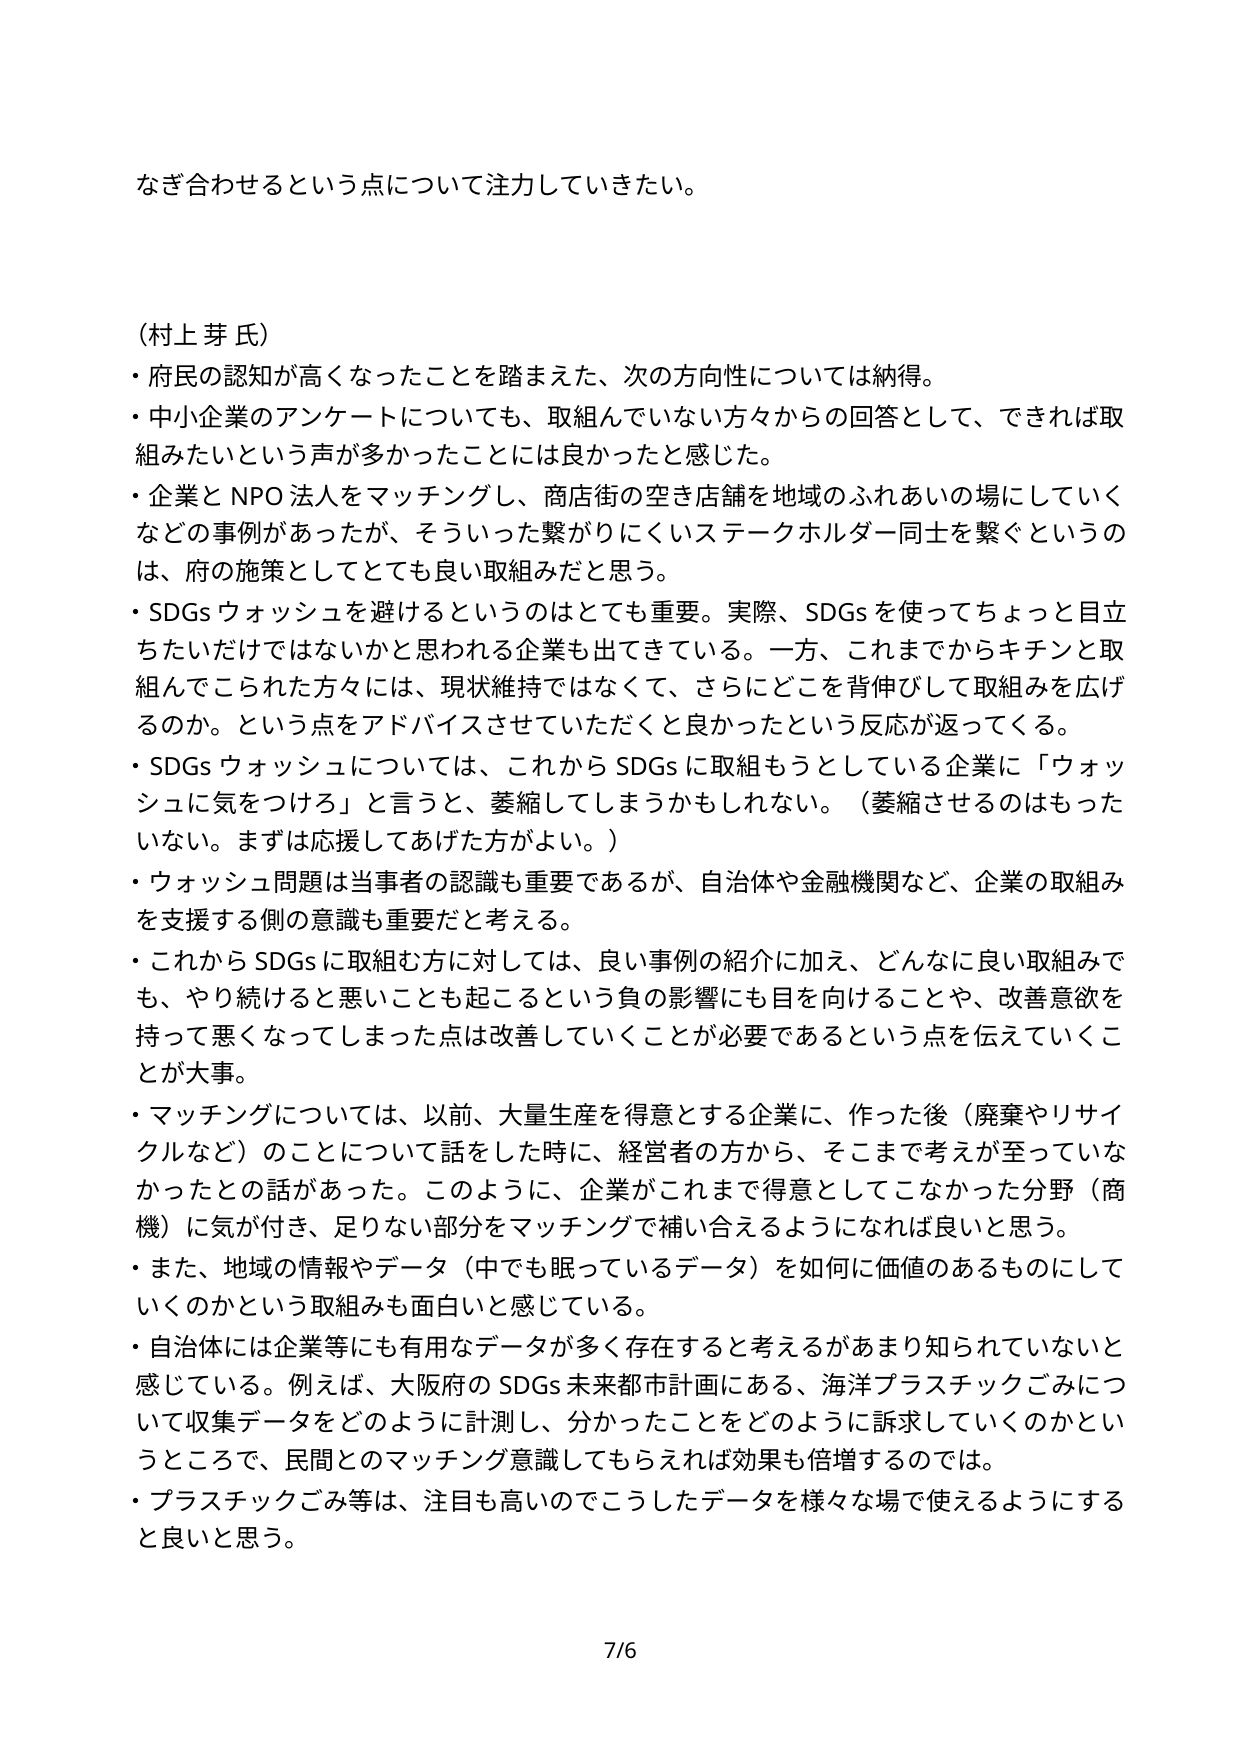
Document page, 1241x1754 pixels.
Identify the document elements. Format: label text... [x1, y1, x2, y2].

text ・府民の認知が高くなったことを踏まえた、次の方向性については納得。 [123, 356, 1128, 393]
text ・また、地域の情報やデータ（中でも眠っているデータ）を如何に価値のあるものにしていくのかという取組みも面白いと感じている。 [123, 1248, 1128, 1323]
text ・中小企業のアンケートについても、取組んでいない方々からの回答として、できれば取組みたいという声が多かったことには良かったと感じた。 [123, 397, 1128, 472]
text ・SDGsウォッシュを避けるというのはとても重要。実際、SDGsを使ってちょっと目立ちたいだけではないかと思われる企業も出てきている。一方、これまでからキチンと取組んでこられた方々には、現状維持ではなくて、さらにどこを背伸びして取組みを広げるのか。という点をアドバイスさせていただくと良かったという反応が返ってくる。 [123, 592, 1128, 742]
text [123, 164, 1128, 202]
text ・プラスチックごみ等は、注目も高いのでこうしたデータを様々な場で使えるようにすると良いと思う。 [123, 1481, 1128, 1556]
text ・これからSDGsに取組む方に対しては、良い事例の紹介に加え、どんなに良い取組みでも、やり続けると悪いことも起こるという負の影響にも目を向けることや、改善意欲を持って悪くなってしまった点は改善していくことが必要であるという点を伝えていくことが大事。 [123, 941, 1128, 1091]
text ・企業とNPO法人をマッチングし、商店街の空き店舗を地域のふれあいの場にしていくなどの事例があったが、そういった繋がりにくいステークホルダー同士を繋ぐというのは、府の施策としてとても良い取組みだと思う。 [123, 476, 1128, 588]
text ・SDGsウォッシュについては、これからSDGsに取組もうとしている企業に「ウォッシュに気をつけろ」と言うと、萎縮してしまうかもしれない。（萎縮させるのはもったいない。まずは応援してあげた方がよい。） [123, 746, 1128, 858]
text ・自治体には企業等にも有用なデータが多く存在すると考えるがあまり知られていないと感じている。例えば、大阪府のSDGs未来都市計画にある、海洋プラスチックごみについて収集データをどのように計測し、分かったことをどのように訴求していくのかというところで、民間とのマッチング意識してもらえれば効果も倍増するのでは。 [123, 1327, 1128, 1477]
text ・マッチングについては、以前、大量生産を得意とする企業に、作った後（廃棄やリサイクルなど）のことについて話をした時に、経営者の方から、そこまで考えが至っていなかったとの話があった。このように、企業がこれまで得意としてこなかった分野（商機）に気が付き、足りない部分をマッチングで補い合えるようになれば良いと思う。 [123, 1094, 1128, 1244]
text （村上 芽 氏） [123, 314, 1128, 352]
text ・ウォッシュ問題は当事者の認識も重要であるが、自治体や金融機関など、企業の取組みを支援する側の意識も重要だと考える。 [123, 862, 1128, 937]
